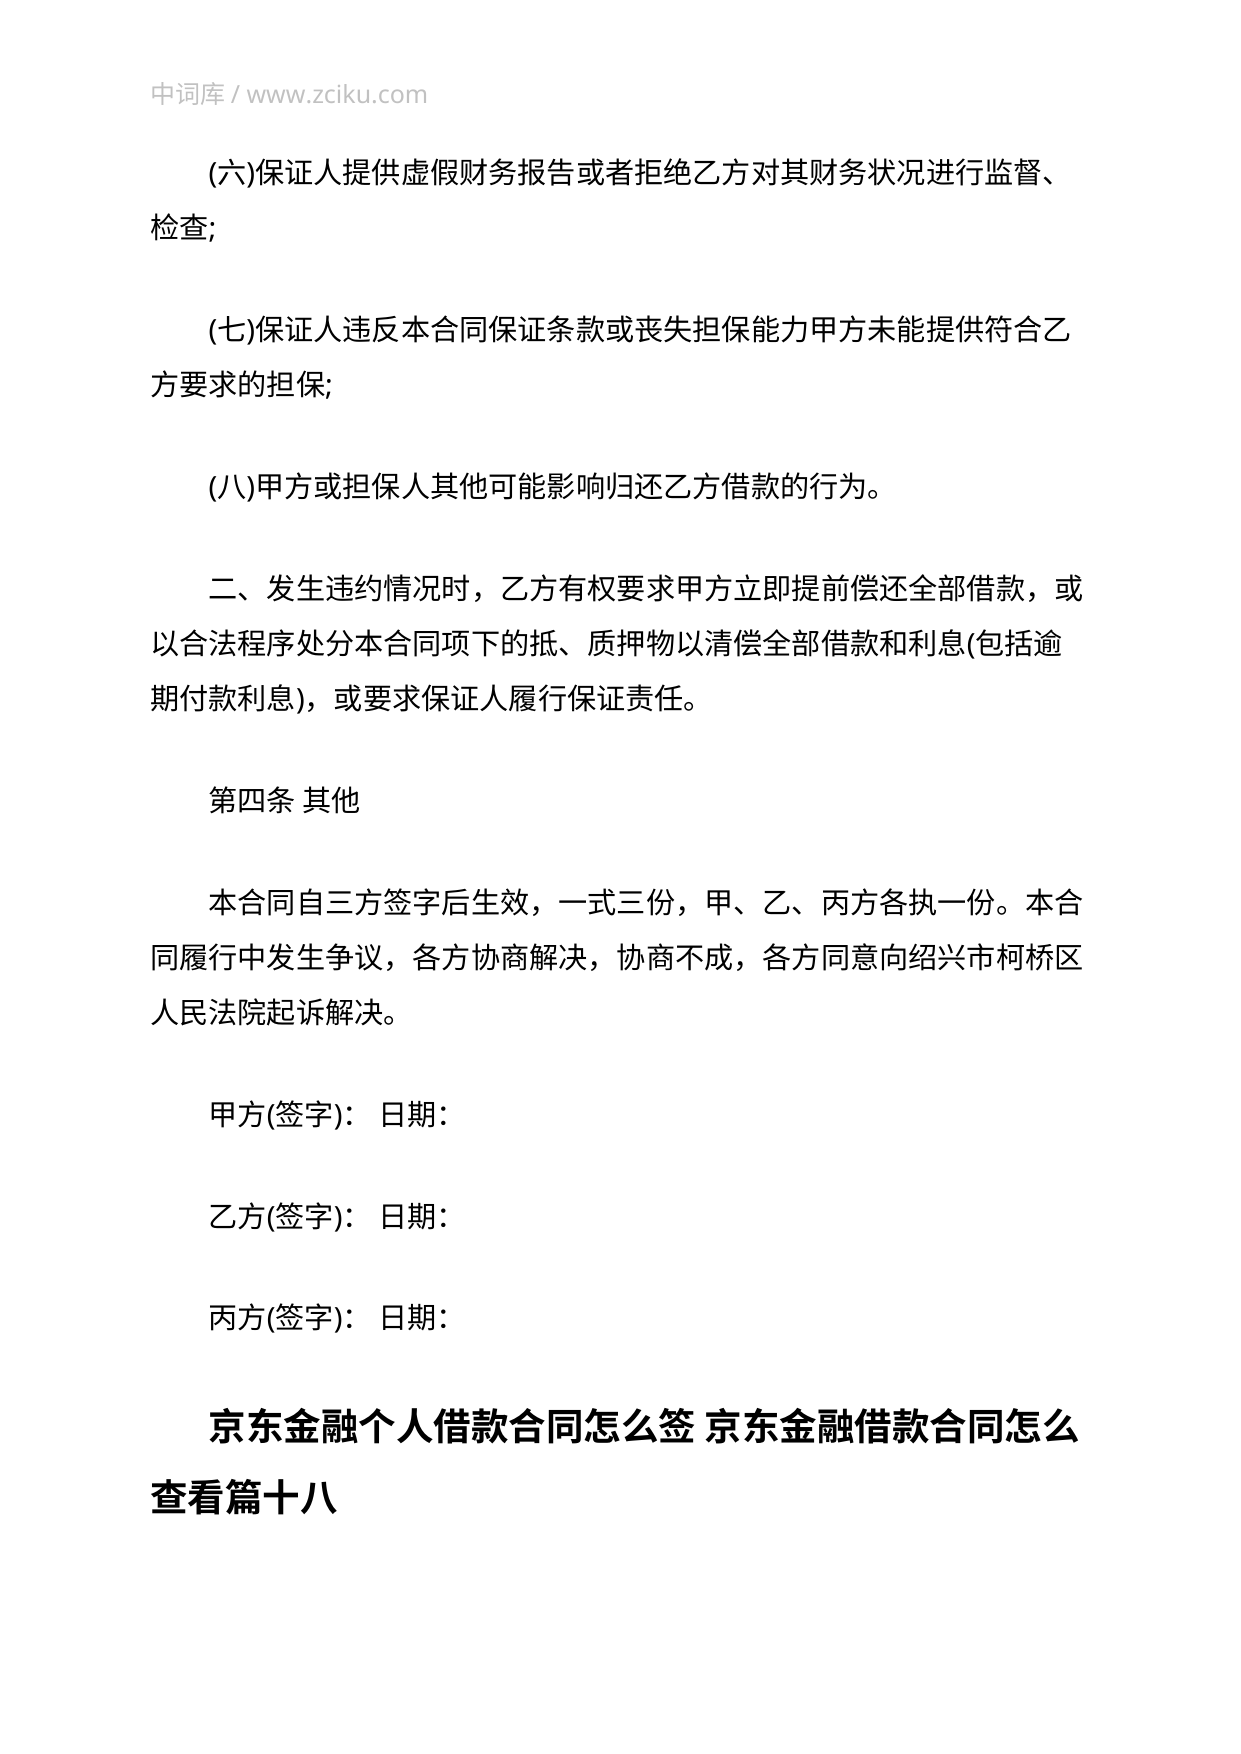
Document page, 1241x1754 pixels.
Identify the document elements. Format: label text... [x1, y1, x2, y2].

text (七)保证人违反本合同保证条款或丧失担保能力甲方未能提供符合乙方要求的担保; [150, 307, 1090, 404]
text 本合同自三方签字后生效，一式三份，甲、乙、丙方各执一份。本合同履行中发生争议，各方协商解决，协商不成，各方同意向绍兴市柯桥区人民法院起诉解决。 [150, 879, 1090, 1032]
text 二、发生违约情况时，乙方有权要求甲方立即提前偿还全部借款，或以合法程序处分本合同项下的抵、质押物以清偿全部借款和利息(包括逾期付款利息)，或要求保证人履行保证责任。 [150, 566, 1090, 718]
text 京东金融个人借款合同怎么签 京东金融借款合同怎么查看篇十八 [150, 1397, 1090, 1522]
text 甲方(签字)： 日期： [150, 1091, 1090, 1133]
text (六)保证人提供虚假财务报告或者拒绝乙方对其财务状况进行监督、检查; [150, 150, 1090, 247]
text 乙方(签字)： 日期： [150, 1193, 1090, 1236]
text 丙方(签字)： 日期： [150, 1295, 1090, 1337]
text 第四条 其他 [150, 778, 1090, 820]
text (八)甲方或担保人其他可能影响归还乙方借款的行为。 [150, 464, 1090, 506]
